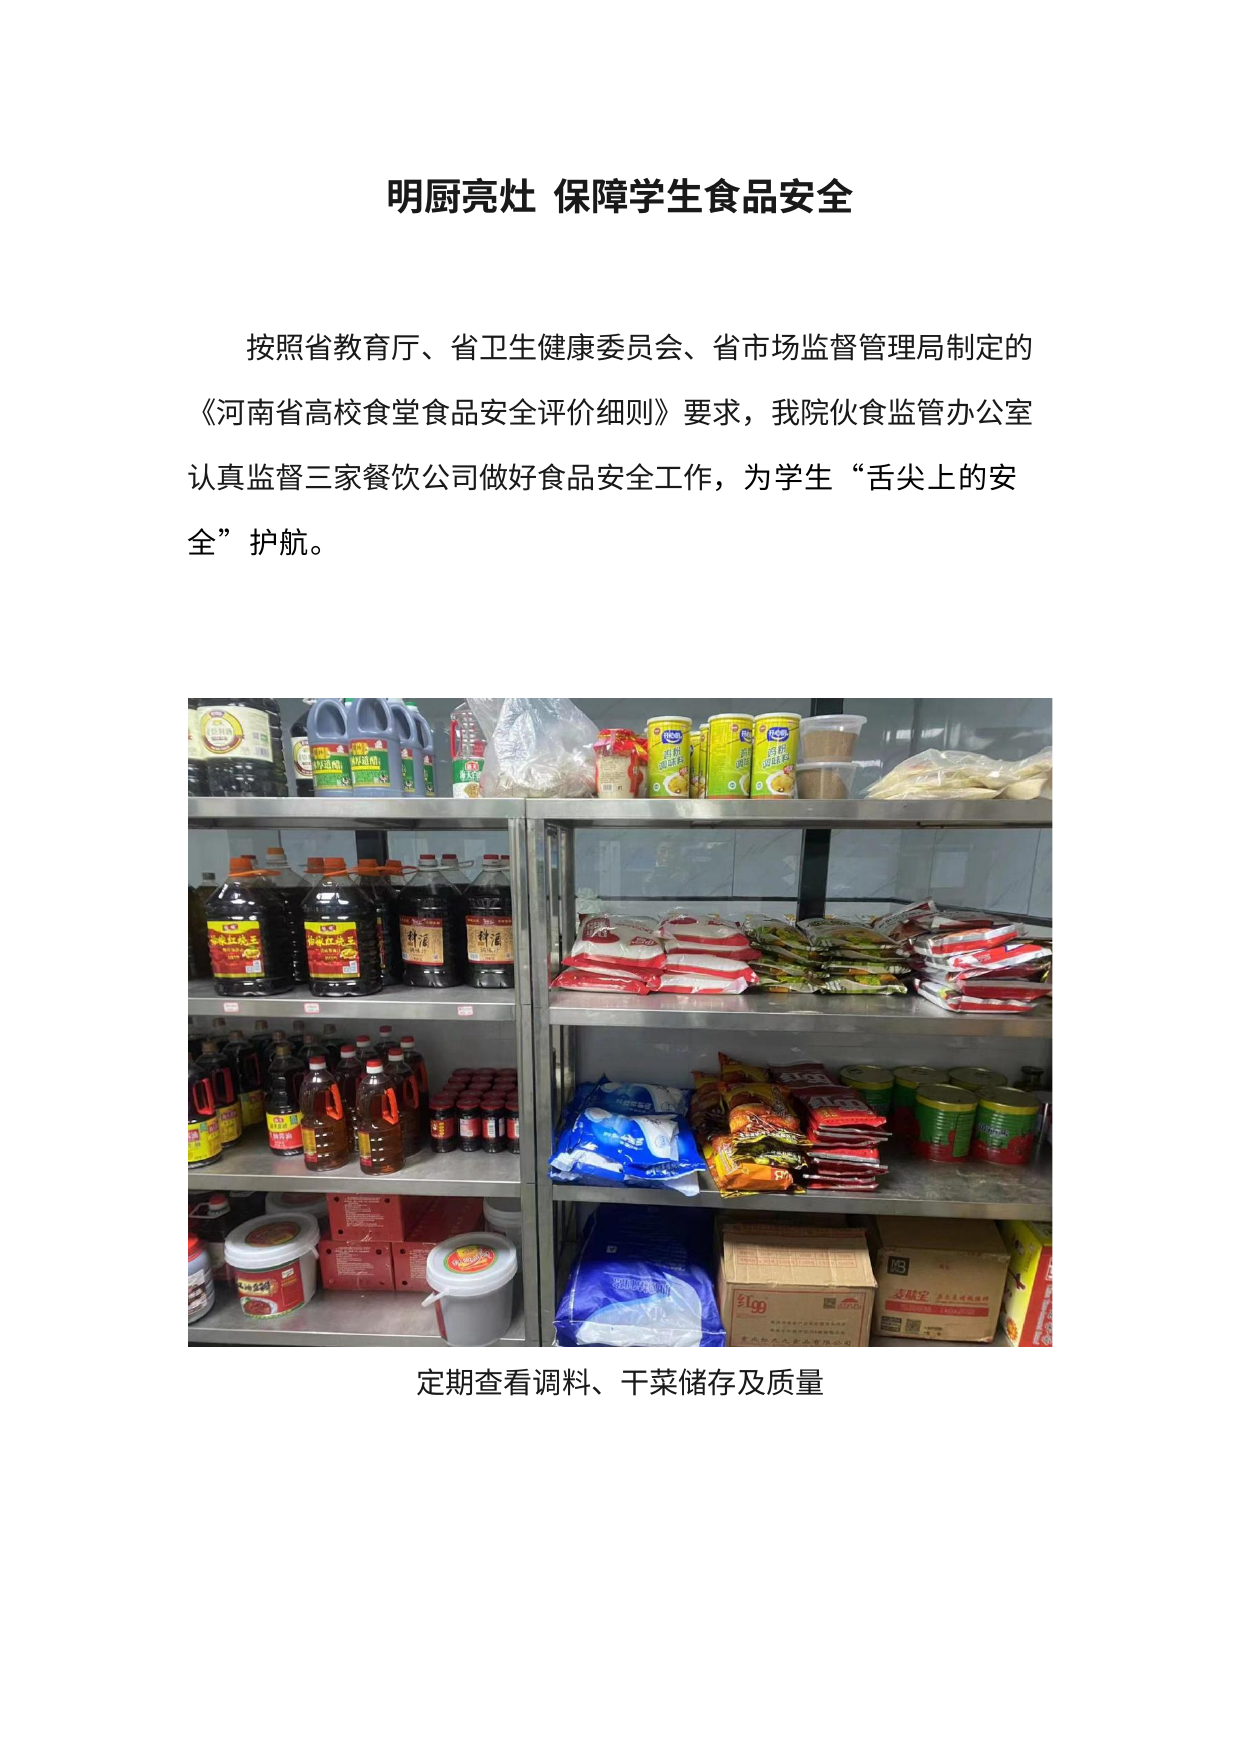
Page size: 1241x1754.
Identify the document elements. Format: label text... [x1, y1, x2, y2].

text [187, 698, 1053, 1413]
text 按照省教育厅、省卫生健康委员会、省市场监督管理局制定的《河南省高校食堂食品安全评价细则》要求，我院伙食监管办公室认真监督三家餐饮公司做好食品安全工作，为学生“舌尖上的安全”护航。 [187, 313, 1053, 573]
picture [188, 698, 1053, 1347]
text 明厨亮灶 保障学生食品安全 [187, 162, 1053, 227]
